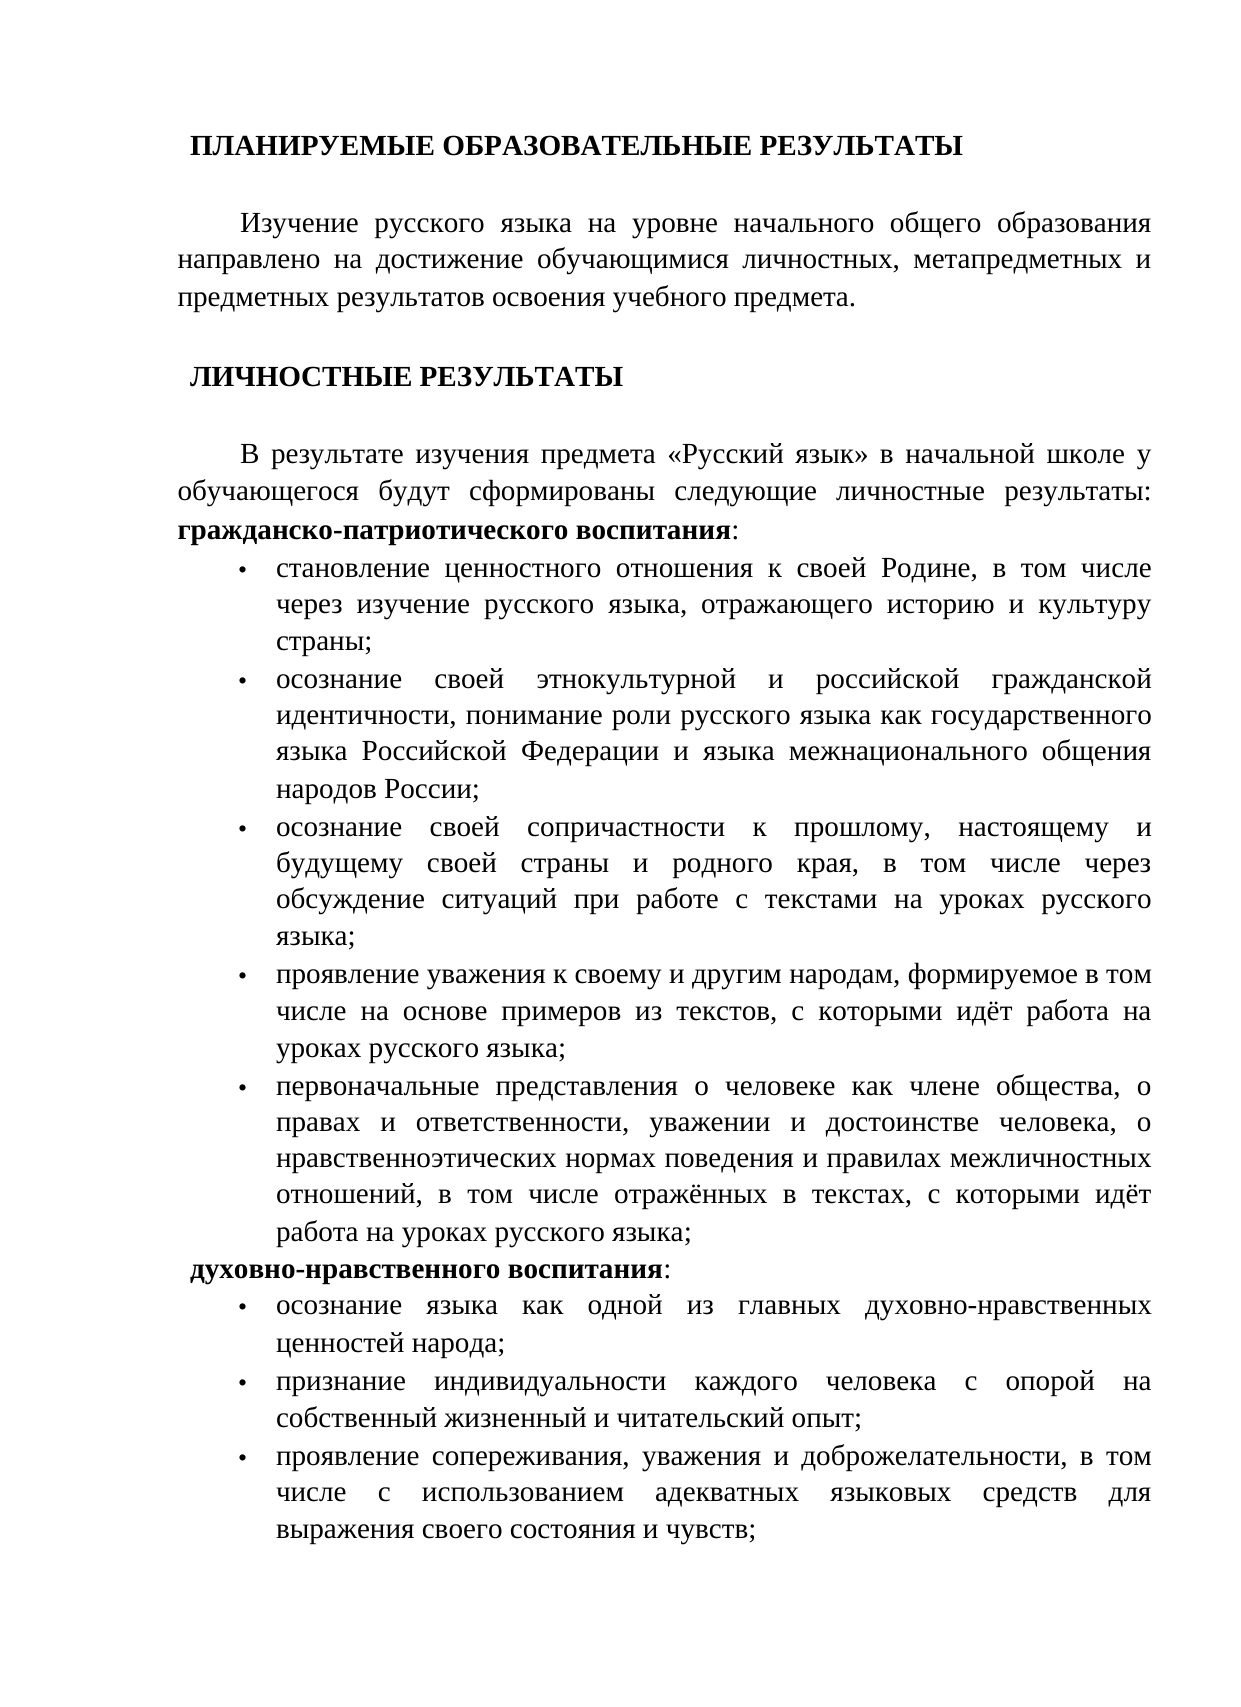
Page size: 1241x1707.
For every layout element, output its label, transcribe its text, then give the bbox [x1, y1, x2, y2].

text В результате изучения предмета «Русский язык» в начальной школе у обучающегося будут сформированы следующие личностные результаты: гражданско-патриотического воспитания: [177, 436, 1152, 546]
text Изучение русского языка на уровне начального общего образования направлено на достижение обучающимися личностных, метапредметных и предметных результатов освоения учебного предмета. [177, 205, 1152, 313]
text духовно-нравственного воспитания: [190, 1252, 1152, 1285]
list проявление уважения к своему и другим народам, формируемое в том числе на основе примеров из текстов, с которыми идёт работа на уроках русского языка; [238, 956, 1152, 1064]
list осознание своей сопричастности к прошлому, настоящему и будущему своей страны и родного края, в том числе через обсуждение ситуаций при работе с текстами на уроках русского языка; [238, 809, 1152, 953]
list осознание языка как одной из главных духовно-нравственных ценностей народа; [238, 1287, 1152, 1359]
list проявление сопереживания, уважения и доброжелательности, в том числе с использованием адекватных языковых средств для выражения своего состояния и чувств; [238, 1438, 1152, 1546]
subtitle ПЛАНИРУЕМЫЕ ОБРАЗОВАТЕЛЬНЫЕ РЕЗУЛЬТАТЫ [190, 128, 1152, 161]
list осознание своей этнокультурной и российской гражданской идентичности, понимание роли русского языка как государственного языка Российской Федерации и языка межнационального общения народов России; [238, 661, 1152, 806]
list становление ценностного отношения к своей Родине, в том числе через изучение русского языка, отражающего историю и культуру страны; [238, 550, 1152, 658]
list признание индивидуальности каждого человека с опорой на собственный жизненный и читательский опыт; [238, 1363, 1152, 1435]
subtitle ЛИЧНОСТНЫЕ РЕЗУЛЬТАТЫ [190, 359, 1152, 392]
list первоначальные представления о человеке как члене общества, о правах и ответственности, уважении и достоинстве человека, о нравственно­этических нормах поведения и правилах межличностных отношений, в том числе отражённых в текстах, с которыми идёт работа на уроках русского языка; [238, 1068, 1152, 1248]
